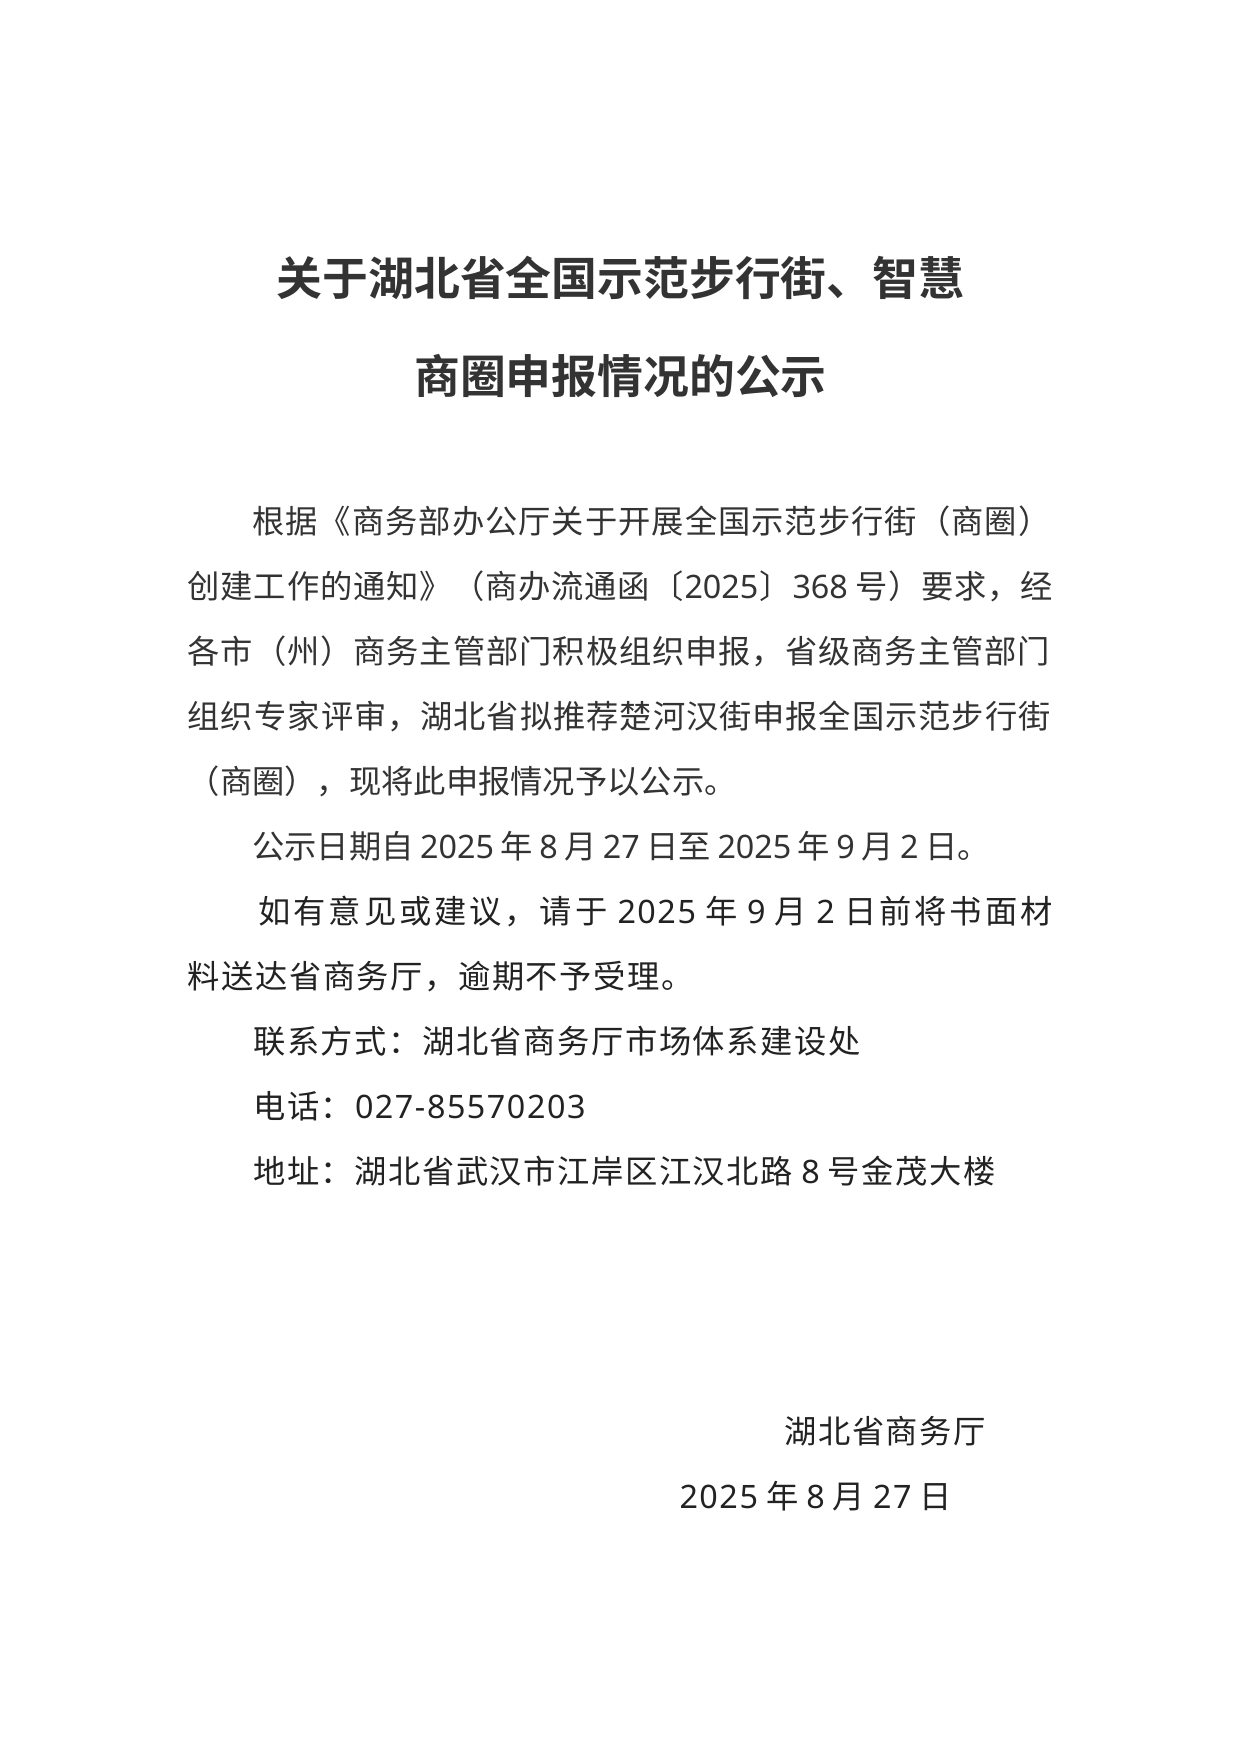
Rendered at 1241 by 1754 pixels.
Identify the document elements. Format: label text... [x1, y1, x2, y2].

text 关于湖北省全国示范步行街、智慧 [187, 227, 1053, 324]
text 商圈申报情况的公示 [187, 324, 1053, 422]
text 地址：湖北省武汉市江岸区江汉北路8号金茂大楼 [187, 1137, 1053, 1202]
text 公示日期自2025年8月27日至2025年9月2日。 [187, 812, 1053, 877]
text 如有意见或建议，请于2025年9月2日前将书面材料送达省商务厅，逾期不予受理。 [187, 877, 1053, 1007]
text 湖北省商务厅 [187, 1397, 1053, 1462]
text 电话：027-85570203 [187, 1072, 1053, 1137]
text 联系方式：湖北省商务厅市场体系建设处 [187, 1007, 1053, 1072]
text 2025年8月27日 [187, 1462, 1053, 1527]
text 根据《商务部办公厅关于开展全国示范步行街（商圈）创建工作的通知》（商办流通函〔2025〕368号）要求，经各市（州）商务主管部门积极组织申报，省级商务主管部门组织专家评审，湖北省拟推荐楚河汉街申报全国示范步行街（商圈），现将此申报情况予以公示。 [187, 487, 1053, 812]
